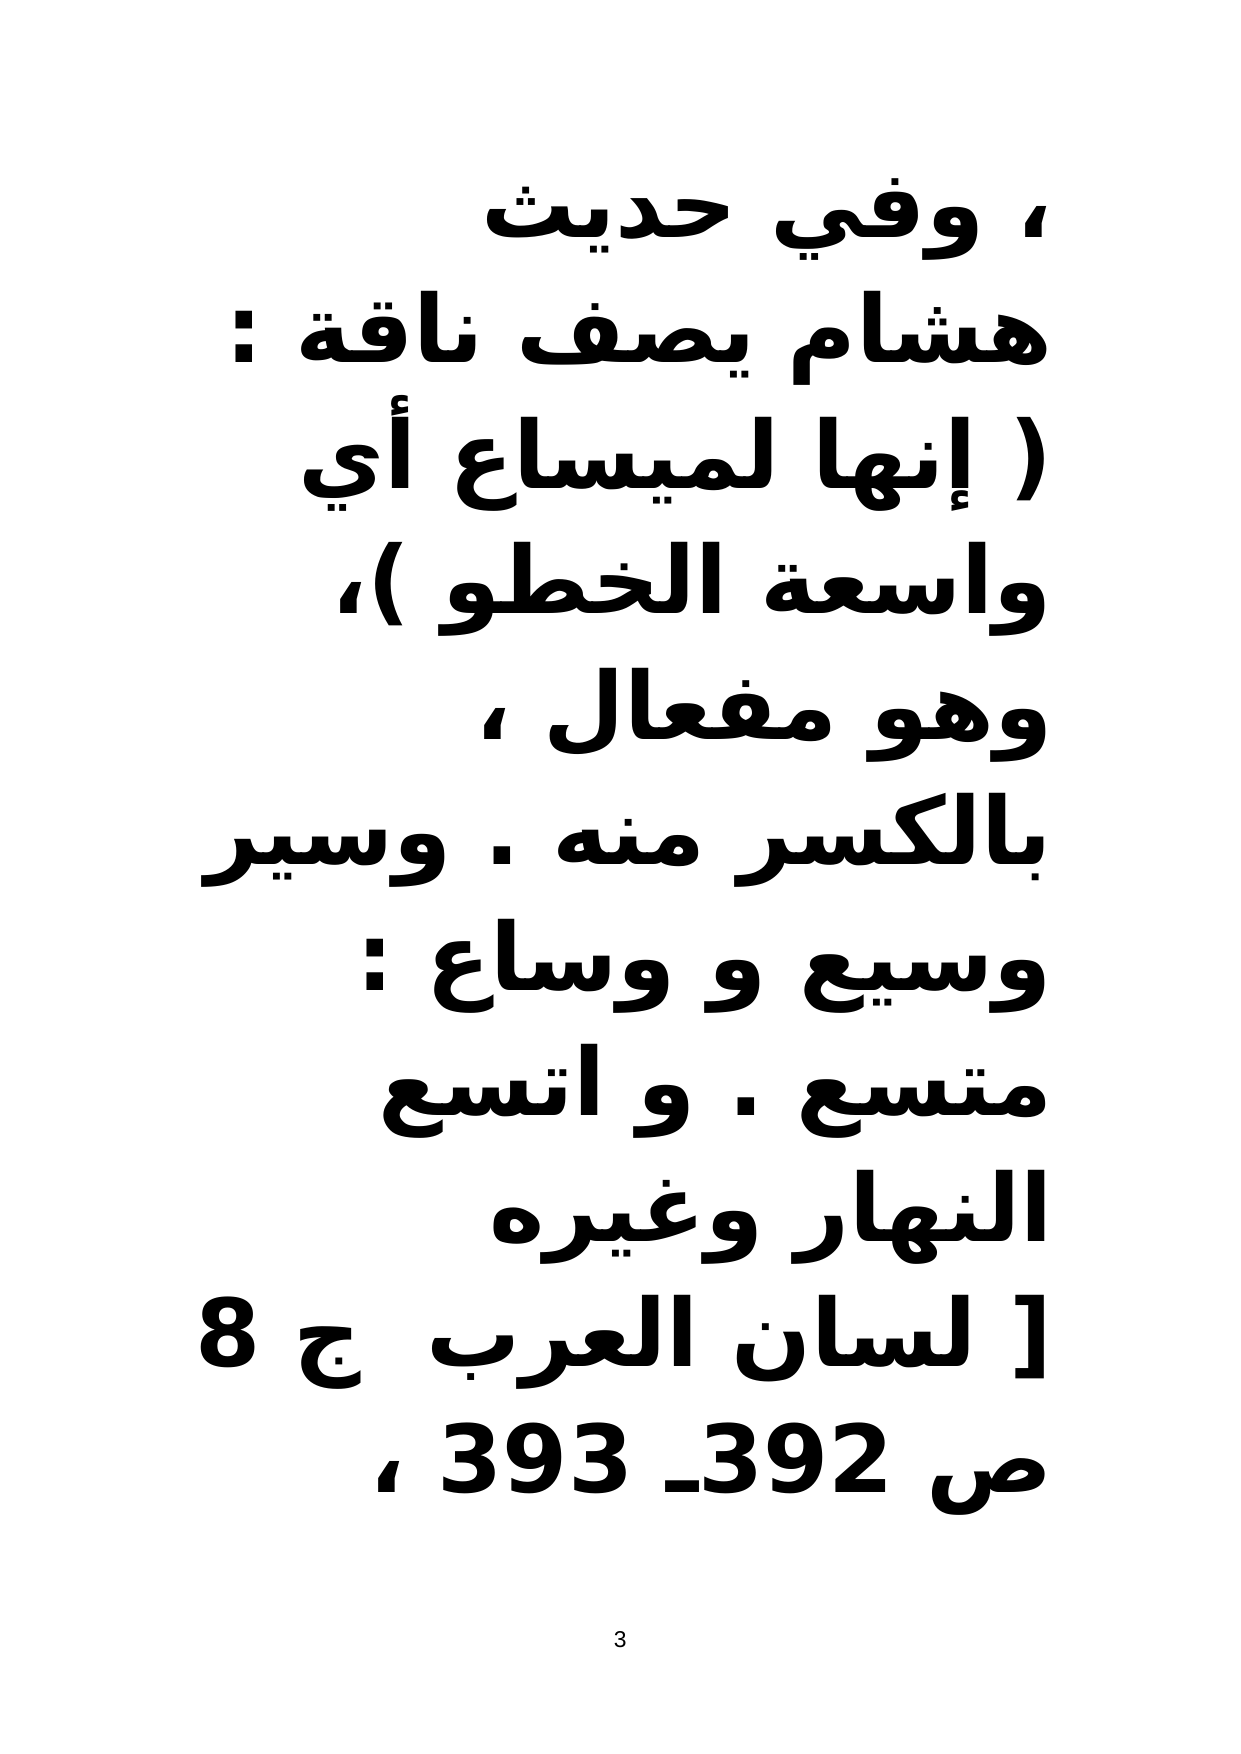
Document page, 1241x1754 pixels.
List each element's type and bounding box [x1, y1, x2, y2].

text [187, 150, 1053, 1514]
